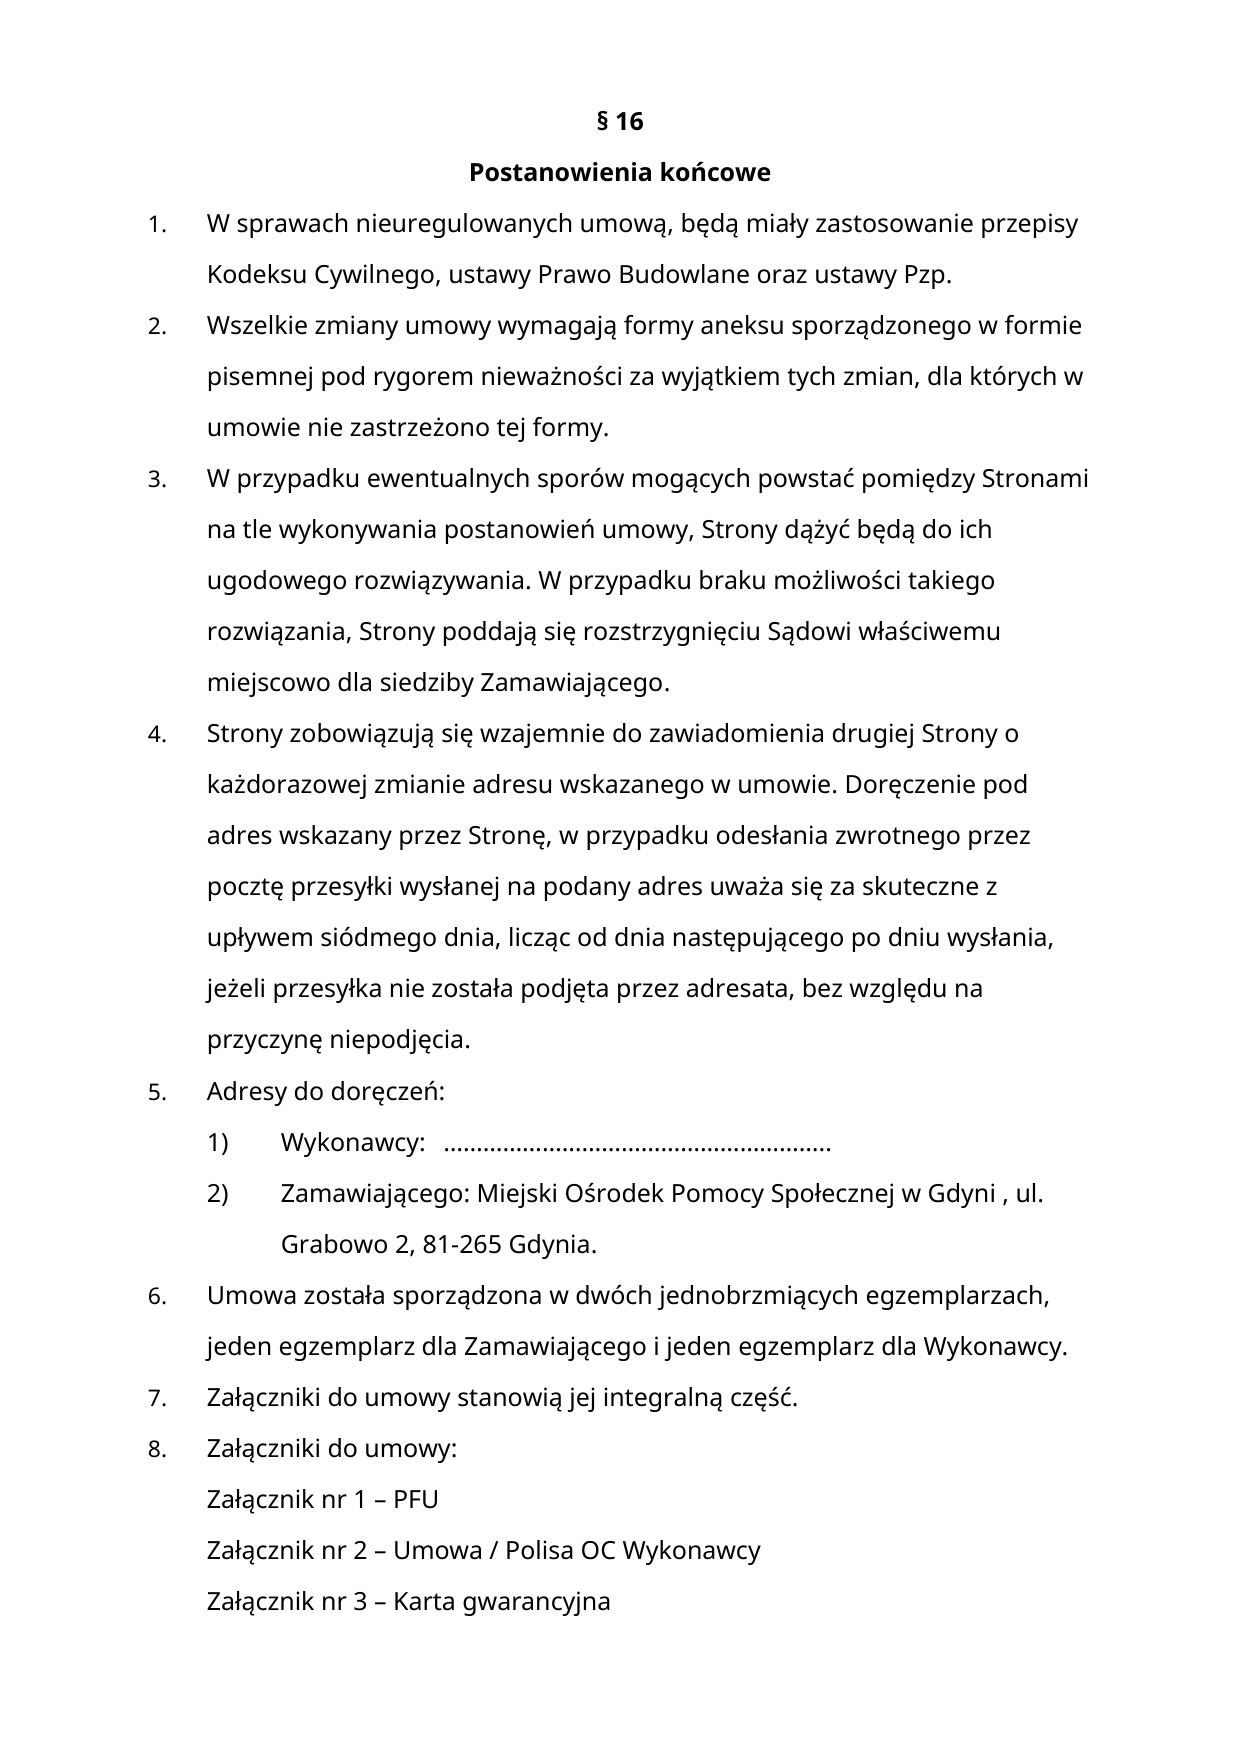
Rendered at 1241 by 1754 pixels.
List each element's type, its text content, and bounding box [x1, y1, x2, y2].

list Wszelkie zmiany umowy wymagają formy aneksu sporządzonego w formie pisemnej pod rygorem nieważności za wyjątkiem tych zmian, dla których w umowie nie zastrzeżono tej formy. [148, 308, 1093, 444]
list Wykonawcy: ………………………………………………….. [207, 1124, 1093, 1158]
list Załączniki do umowy stanowią jej integralną część. [148, 1379, 1093, 1413]
text Załącznik nr 1 – PFU [207, 1482, 1093, 1516]
list Załączniki do umowy: [148, 1431, 1093, 1464]
text Załącznik nr 3 – Karta gwarancyjna [207, 1584, 1093, 1618]
list Umowa została sporządzona w dwóch jednobrzmiących egzemplarzach, jeden egzemplarz dla Zamawiającego i jeden egzemplarz dla Wykonawcy. [148, 1277, 1093, 1362]
list Adresy do doręczeń: [148, 1073, 1093, 1107]
list W sprawach nieuregulowanych umową, będą miały zastosowanie przepisy Kodeksu Cywilnego, ustawy Prawo Budowlane oraz ustawy Pzp. [148, 206, 1093, 291]
list W przypadku ewentualnych sporów mogących powstać pomiędzy Stronami na tle wykonywania postanowień umowy, Strony dążyć będą do ich ugodowego rozwiązywania. W przypadku braku możliwości takiego rozwiązania, Strony poddają się rozstrzygnięciu Sądowi właściwemu miejscowo dla siedziby Zamawiającego. [148, 461, 1093, 699]
text Postanowienia końcowe [148, 154, 1093, 188]
list Strony zobowiązują się wzajemnie do zawiadomienia drugiej Strony o każdorazowej zmianie adresu wskazanego w umowie. Doręczenie pod adres wskazany przez Stronę, w przypadku odesłania zwrotnego przez pocztę przesyłki wysłanej na podany adres uważa się za skuteczne z upływem siódmego dnia, licząc od dnia następującego po dniu wysłania, jeżeli przesyłka nie została podjęta przez adresata, bez względu na przyczynę niepodjęcia. [148, 716, 1093, 1056]
text § 16 [148, 103, 1093, 137]
list Zamawiającego: Miejski Ośrodek Pomocy Społecznej w Gdyni , ul. Grabowo 2, 81-265 Gdynia. [207, 1175, 1093, 1260]
text Załącznik nr 2 – Umowa / Polisa OC Wykonawcy [207, 1533, 1093, 1567]
